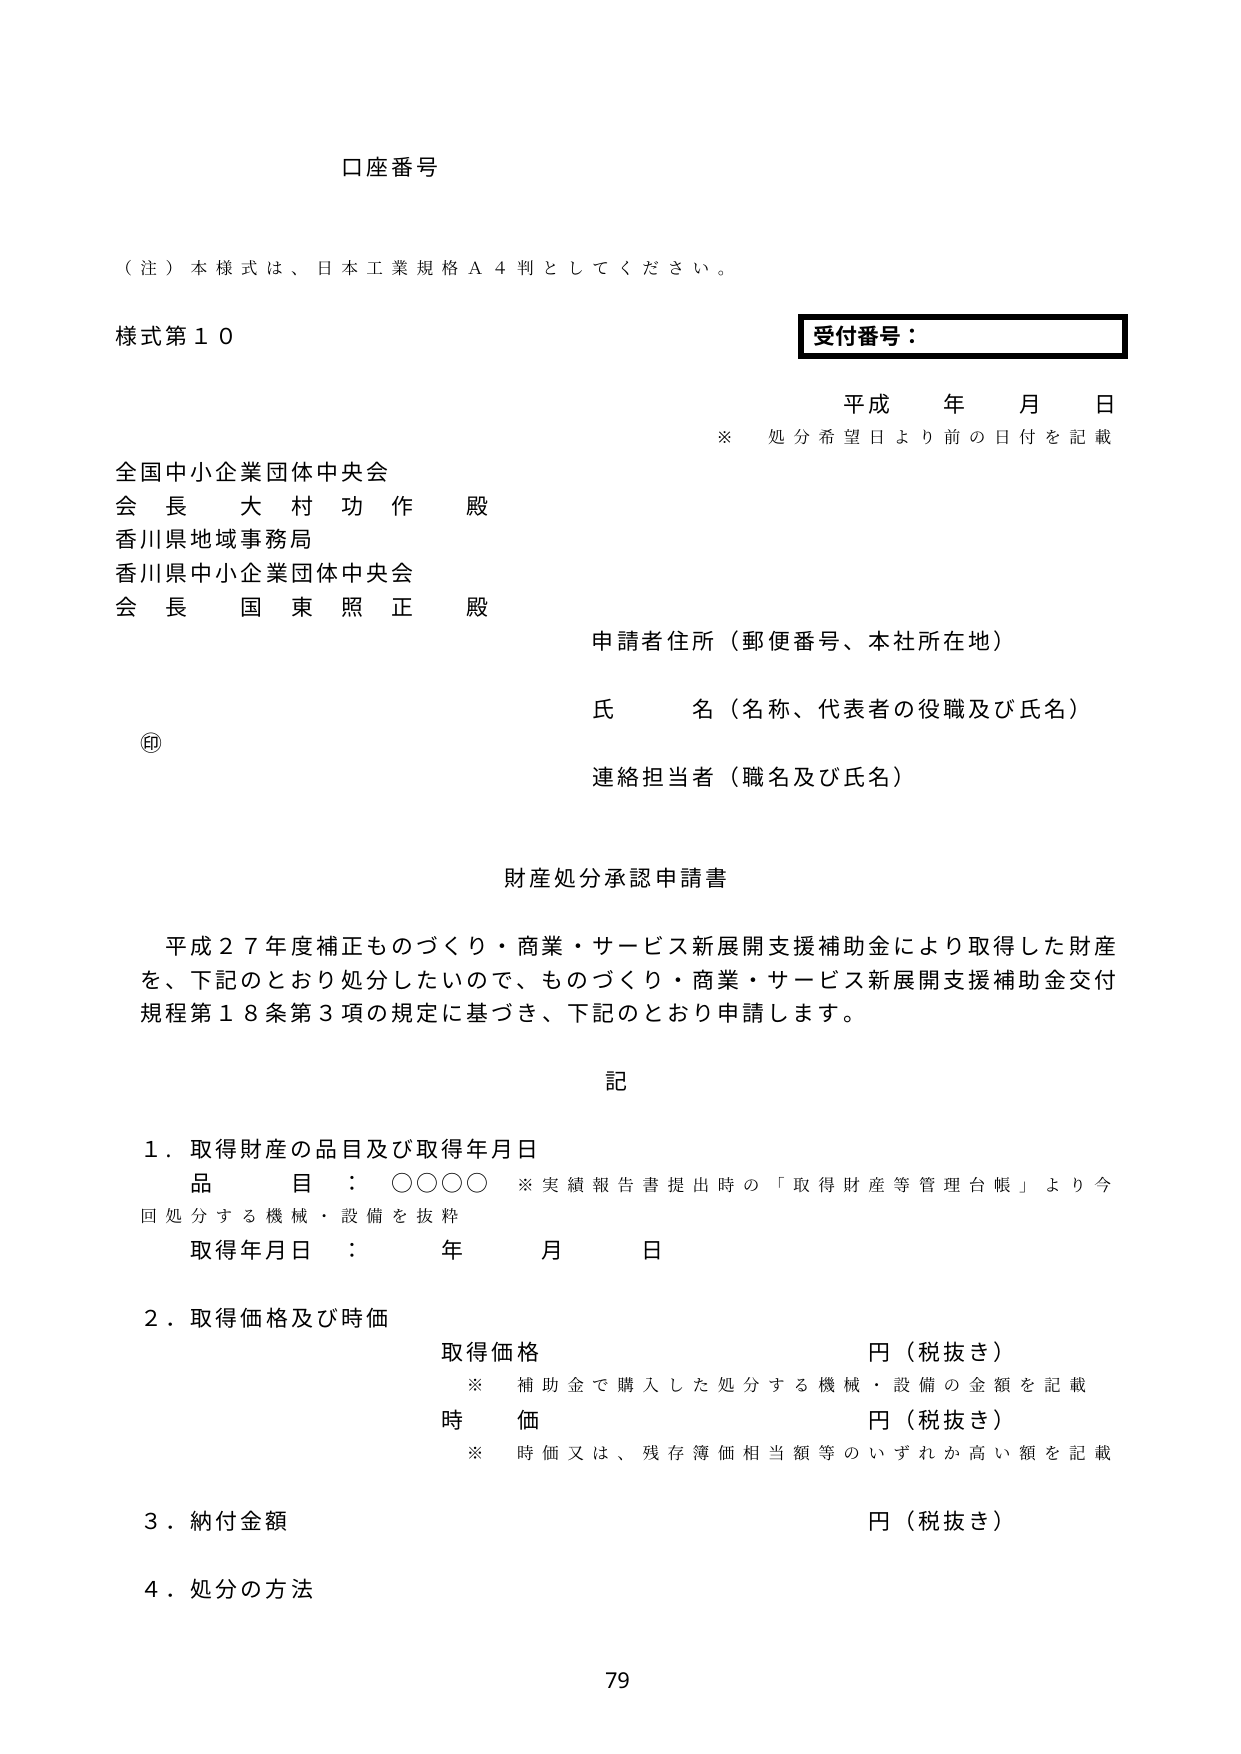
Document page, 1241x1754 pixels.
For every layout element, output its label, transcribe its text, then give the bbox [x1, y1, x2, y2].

text ※ 補助金で購入した処分する機械・設備の金額を記載 [115, 1368, 1119, 1402]
text 取得価格 円（税抜き） [115, 1334, 1119, 1368]
text ２．取得価格及び時価 [115, 1300, 1119, 1334]
text １.取得財産の品目及び取得年月日 [115, 1131, 1119, 1165]
text ※ 処分希望日より前の日付を記載 [115, 420, 1119, 454]
text 時 価 円（税抜き） [115, 1402, 1119, 1436]
text ４．処分の方法 [115, 1571, 1119, 1605]
text 財産処分承認申請書 [115, 860, 1119, 894]
text 氏 名（名称、代表者の役職及び氏名） ㊞ [115, 691, 1119, 758]
text 様式第１０ [115, 318, 798, 352]
text 口座番号 [115, 149, 1119, 183]
text 会 長 大 村 功 作 殿 [115, 488, 1119, 521]
text 取得年月日 ： 年 月 日 [115, 1232, 1119, 1266]
text 香川県中小企業団体中央会 [115, 555, 1119, 589]
text 品 目 ： ○○○○ ※実績報告書提出時の「取得財産等管理台帳」より今回処分する機械・設備を抜粋 [115, 1165, 1119, 1232]
text 平成２７年度補正ものづくり・商業・サービス新展開支援補助金により取得した財産を、下記のとおり処分したいので、ものづくり・商業・サービス新展開支援補助金交付規程第１８条第３項の規定に基づき、下記のとおり申請します。 [115, 928, 1119, 1029]
text 平成 年 月 日 [115, 386, 1119, 420]
text 申請者住所（郵便番号、本社所在地） [115, 623, 1119, 657]
text ※ 時価又は、残存簿価相当額等のいずれか高い額を記載 [115, 1436, 1119, 1469]
text 記 [115, 1063, 1119, 1097]
text 香川県地域事務局 [115, 521, 1119, 555]
text （注）本様式は、日本工業規格Ａ４判としてください。 [115, 251, 1119, 284]
text 連絡担当者（職名及び氏名） [115, 758, 1119, 792]
text ３．納付金額 円（税抜き） [115, 1503, 1119, 1537]
text 会 長 国 東 照 正 殿 [115, 589, 1119, 623]
text 全国中小企業団体中央会 [115, 454, 1119, 488]
